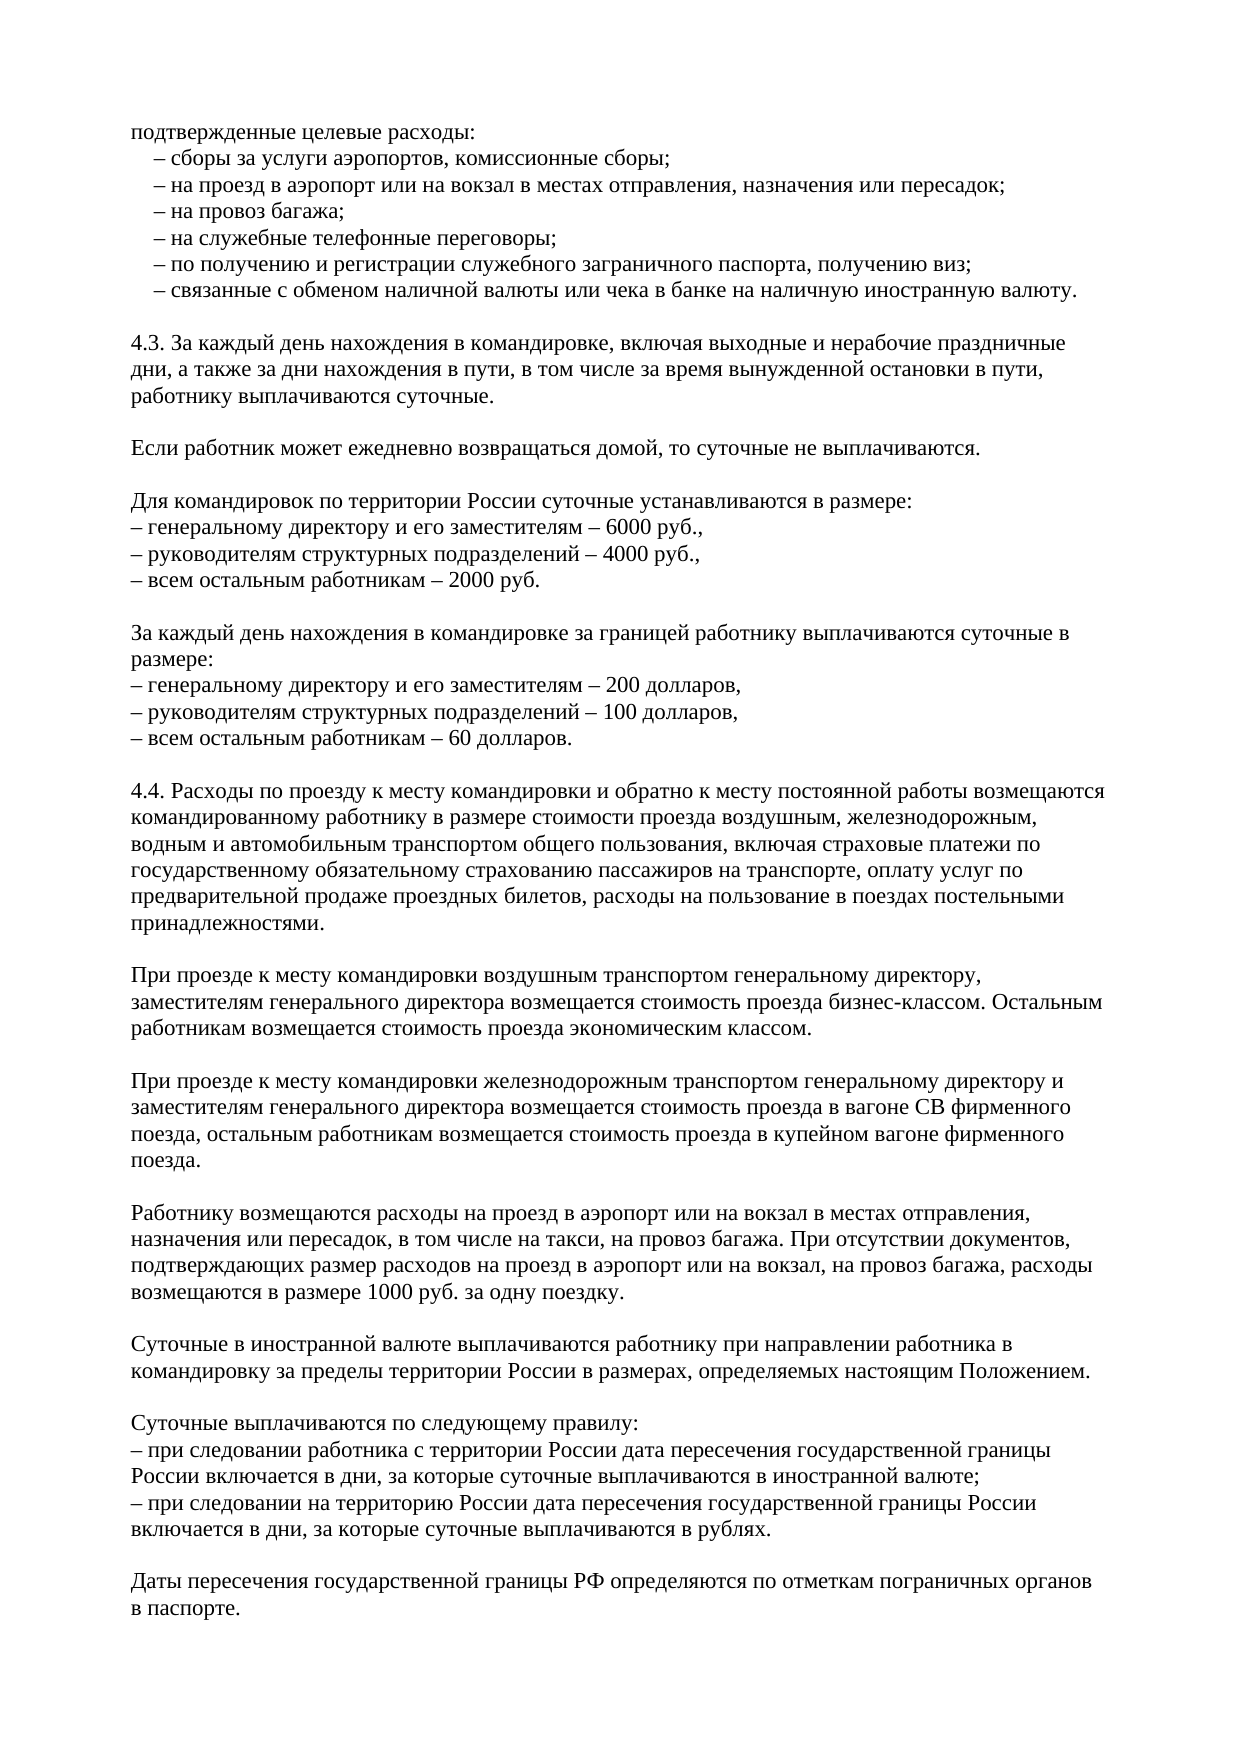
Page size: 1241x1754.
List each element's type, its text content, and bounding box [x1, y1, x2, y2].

text Суточные в иностранной валюте выплачиваются работнику при направлении работника в командировку за пределы территории России в размерах, определяемых настоящим Положением. [131, 1330, 1109, 1383]
text Для командировок по территории России суточные устанавливаются в размере: – генеральному директору и его заместителям – 6000 руб., – руководителям структурных подразделений – 4000 руб., – всем остальным работникам – 2000 руб. [131, 487, 1109, 592]
text При проезде к месту командировки воздушным транспортом генеральному директору, заместителям генерального директора возмещается стоимость проезда бизнес-классом. Остальным работникам возмещается стоимость проезда экономическим классом. [131, 961, 1109, 1041]
text Даты пересечения государственной границы РФ определяются по отметкам пограничных органов в паспорте. [131, 1568, 1109, 1620]
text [131, 118, 1109, 303]
text Если работник может ежедневно возвращаться домой, то суточные не выплачиваются. [131, 434, 1109, 461]
text Работнику возмещаются расходы на проезд в аэропорт или на вокзал в местах отправления, назначения или пересадок, в том числе на такси, на провоз багажа. При отсутствии документов, подтверждающих размер расходов на проезд в аэропорт или на вокзал, на провоз багажа, расходы возмещаются в размере 1000 руб. за одну поездку. [131, 1199, 1109, 1304]
text 4.4. Расходы по проезду к месту командировки и обратно к месту постоянной работы возмещаются командированному работнику в размере стоимости проезда воздушным, железнодорожным, водным и автомобильным транспортом общего пользования, включая страховые платежи по государственному обязательному страхованию пассажиров на транспорте, оплату услуг по предварительной продаже проездных билетов, расходы на пользование в поездах постельными принадлежностями. [131, 777, 1109, 935]
text 4.3. За каждый день нахождения в командировке, включая выходные и нерабочие праздничные дни, а также за дни нахождения в пути, в том числе за время вынужденной остановки в пути, работнику выплачиваются суточные. [131, 329, 1109, 408]
text Суточные выплачиваются по следующему правилу: – при следовании работника с территории России дата пересечения государственной границы России включается в дни, за которые суточные выплачиваются в иностранной валюте; – при следовании на территорию России дата пересечения государственной границы России включается в дни, за которые суточные выплачиваются в рублях. [131, 1409, 1109, 1541]
text При проезде к месту командировки железнодорожным транспортом генеральному директору и заместителям генерального директора возмещается стоимость проезда в вагоне СВ фирменного поезда, остальным работникам возмещается стоимость проезда в купейном вагоне фирменного поезда. [131, 1067, 1109, 1172]
text За каждый день нахождения в командировке за границей работнику выплачиваются суточные в размере: – генеральному директору и его заместителям – 200 долларов, – руководителям структурных подразделений – 100 долларов, – всем остальным работникам – 60 долларов. [131, 619, 1109, 751]
